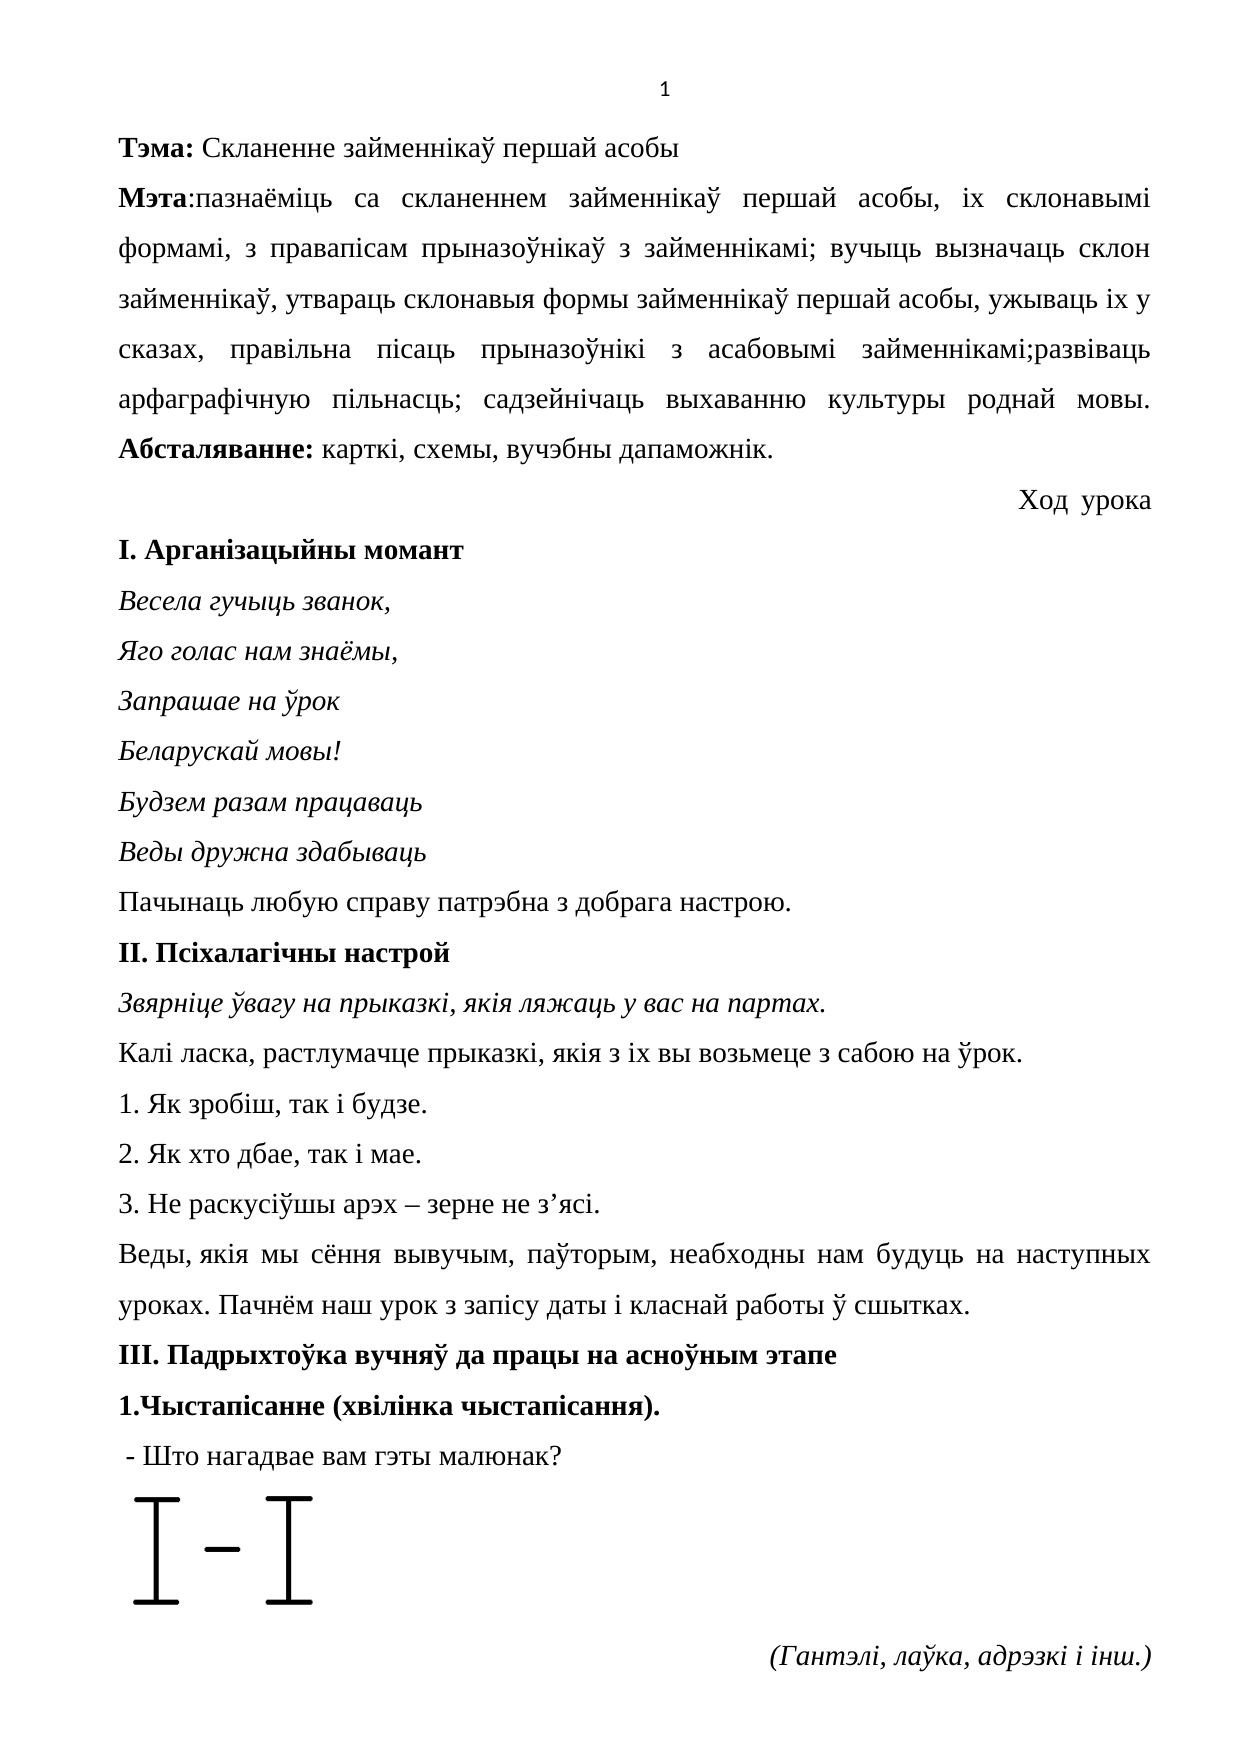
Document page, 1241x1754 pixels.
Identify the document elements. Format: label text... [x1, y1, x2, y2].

text Пачынаць любую справу патрэбна з добрага настрою. [118, 884, 1152, 918]
text 1.Чыстапісанне (хвілінка чыстапісання). - Што нагадвае вам гэты малюнак? [118, 1388, 1152, 1471]
text ІІ. Псіхалагічны настрой Звярніце ўвагу на прыказкі, якія ляжаць у вас на партах. Калі ласка, растлумачце прыказкі, якія з іх вы возьмеце з сабою на ўрок. 1. Як зробіш, так і будзе. 2. Як хто дбае, так і мае. 3. Не раскусіўшы арэх – зерне не з’ясі. Веды, якія мы сёння вывучым, паўторым, неабходны нам будуць на наступных уроках. Пачнём наш урок з запісу даты і класнай работы ў сшытках. ІІІ. Падрыхтоўка вучняў да працы на асноўным этапе [118, 935, 1152, 1371]
text Тэма: Скланенне займеннікаў першай асобы Мэта:пазнаёміць са скланеннем займеннікаў першай асобы, іх склонавымі формамі, з правапісам прыназоўнікаў з займеннікамі; вучыць вызначаць склон займеннікаў, утвараць склонавыя формы займеннікаў першай асобы, ужываць іх у сказах, правільна пісаць прыназоўнікі з асабовымі займеннікамі;развіваць арфаграфічную пільнасць; садзейнічаць выхаванню культуры роднай мовы. Абсталяванне: карткі, схемы, вучэбны дапаможнік. Ход урока І. Арганізацыйны момант Весела гучыць званок, Яго голас нам знаёмы, Запрашае на ўрок Беларускай мовы! Будзем разам працаваць Веды дружна здабываць [118, 130, 1152, 868]
picture [118, 1488, 336, 1621]
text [118, 1488, 1152, 1671]
